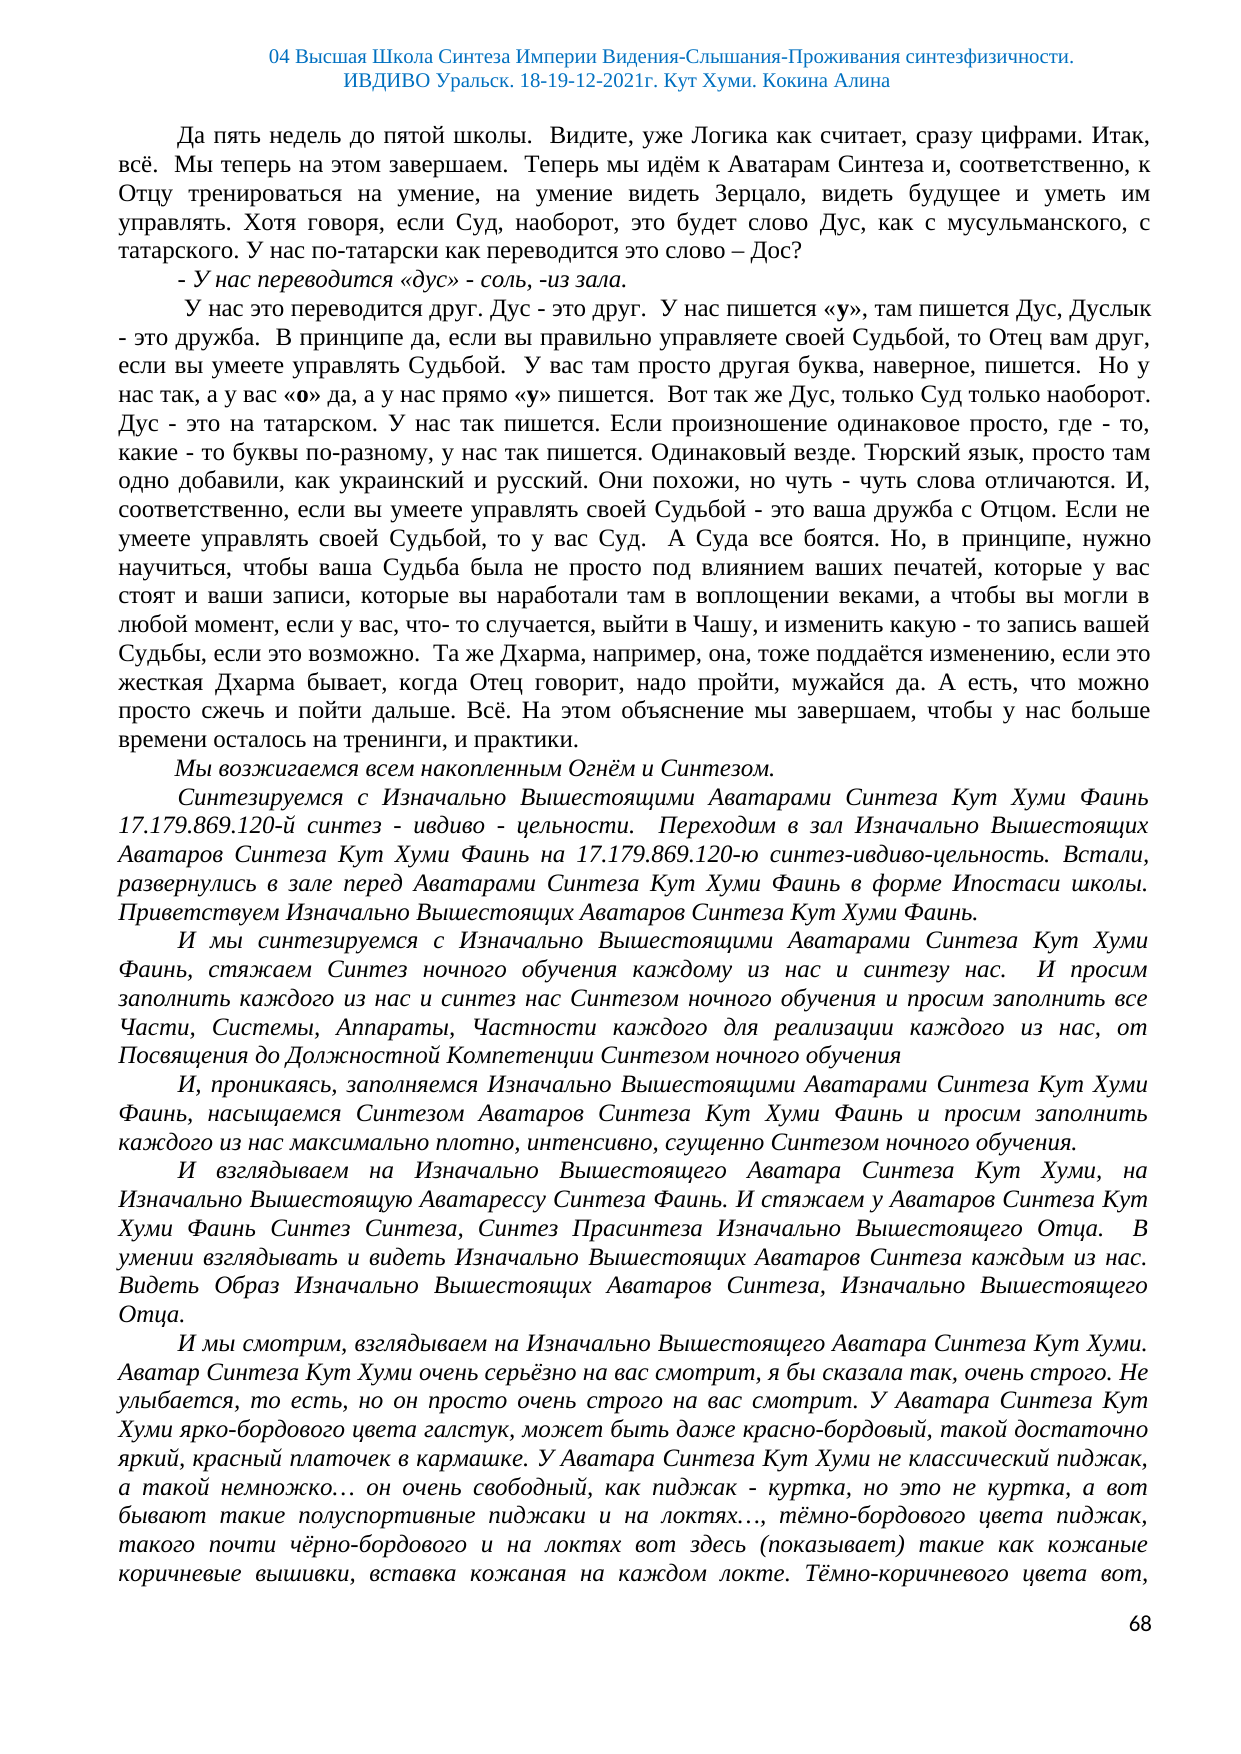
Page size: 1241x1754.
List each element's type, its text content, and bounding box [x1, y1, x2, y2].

text Синтезируемся с Изначально Вышестоящими Аватарами Синтеза Кут Хуми Фаинь 17.179.869.120-й синтез - ивдиво - цельности. Переходим в зал Изначально Вышестоящих Аватаров Синтеза Кут Хуми Фаинь на 17.179.869.120-ю синтез-ивдиво-цельность. Встали, развернулись в зале перед Аватарами Синтеза Кут Хуми Фаинь в форме Ипостаси школы. Приветствуем Изначально Вышестоящих Аватаров Синтеза Кут Хуми Фаинь. [118, 782, 1152, 926]
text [118, 1328, 1152, 1587]
text И взглядываем на Изначально Вышестоящего Аватара Синтеза Кут Хуми, на Изначально Вышестоящую Аватарессу Синтеза Фаинь. И стяжаем у Аватаров Синтеза Кут Хуми Фаинь Синтез Синтеза, Синтез Прасинтеза Изначально Вышестоящего Отца. В умении взглядывать и видеть Изначально Вышестоящих Аватаров Синтеза каждым из нас. Видеть Образ Изначально Вышестоящих Аватаров Синтеза, Изначально Вышестоящего Отца. [118, 1156, 1152, 1328]
text Да пять недель до пятой школы. Видите, уже Логика как считает, сразу цифрами. Итак, всё. Мы теперь на этом завершаем. Теперь мы идём к Аватарам Синтеза и, соответственно, к Отцу тренироваться на умение, на умение видеть Зерцало, видеть будущее и уметь им управлять. Хотя говоря, если Суд, наоборот, это будет слово Дус, как с мусульманского, с татарского. У нас по-татарски как переводится это слово – Дос? [118, 121, 1152, 264]
text И мы синтезируемся с Изначально Вышестоящими Аватарами Синтеза Кут Хуми Фаинь, стяжаем Синтез ночного обучения каждому из нас и синтезу нас. И просим заполнить каждого из нас и синтез нас Синтезом ночного обучения и просим заполнить все Части, Системы, Аппараты, Частности каждого для реализации каждого из нас, от Посвящения до Должностной Компетенции Синтезом ночного обучения [118, 926, 1152, 1069]
text У нас это переводится друг. Дус - это друг. У нас пишется «у», там пишется Дус, Дуслык - это дружба. В принципе да, если вы правильно управляете своей Судьбой, то Отец вам друг, если вы умеете управлять Судьбой. У вас там просто другая буква, наверное, пишется. Но у нас так, а у вас «о» да, а у нас прямо «у» пишется. Вот так же Дус, только Суд только наоборот. Дус - это на татарском. У нас так пишется. Если произношение одинаковое просто, где - то, какие - то буквы по-разному, у нас так пишется. Одинаковый везде. Тюрский язык, просто там одно добавили, как украинский и русский. Они похожи, но чуть - чуть слова отличаются. И, соответственно, если вы умеете управлять своей Судьбой - это ваша дружба с Отцом. Если не умеете управлять своей Судьбой, то у вас Суд. А Суда все боятся. Но, в принципе, нужно научиться, чтобы ваша Судьба была не просто под влиянием ваших печатей, которые у вас стоят и ваши записи, которые вы наработали там в воплощении веками, а чтобы вы могли в любой момент, если у вас, что- то случается, выйти в Чашу, и изменить какую - то запись вашей Судьбы, если это возможно. Та же Дхарма, например, она, тоже поддаётся изменению, если это жесткая Дхарма бывает, когда Отец говорит, надо пройти, мужайся да. А есть, что можно просто сжечь и пойти дальше. Всё. На этом объяснение мы завершаем, чтобы у нас больше времени осталось на тренинги, и практики. [118, 293, 1152, 753]
text И, проникаясь, заполняемся Изначально Вышестоящими Аватарами Синтеза Кут Хуми Фаинь, насыщаемся Синтезом Аватаров Синтеза Кут Хуми Фаинь и просим заполнить каждого из нас максимально плотно, интенсивно, сгущенно Синтезом ночного обучения. [118, 1069, 1152, 1156]
text - У нас переводится «дус» - соль, -из зала. [118, 264, 1152, 293]
text Мы возжигаемся всем накопленным Огнём и Синтезом. [118, 753, 1152, 782]
